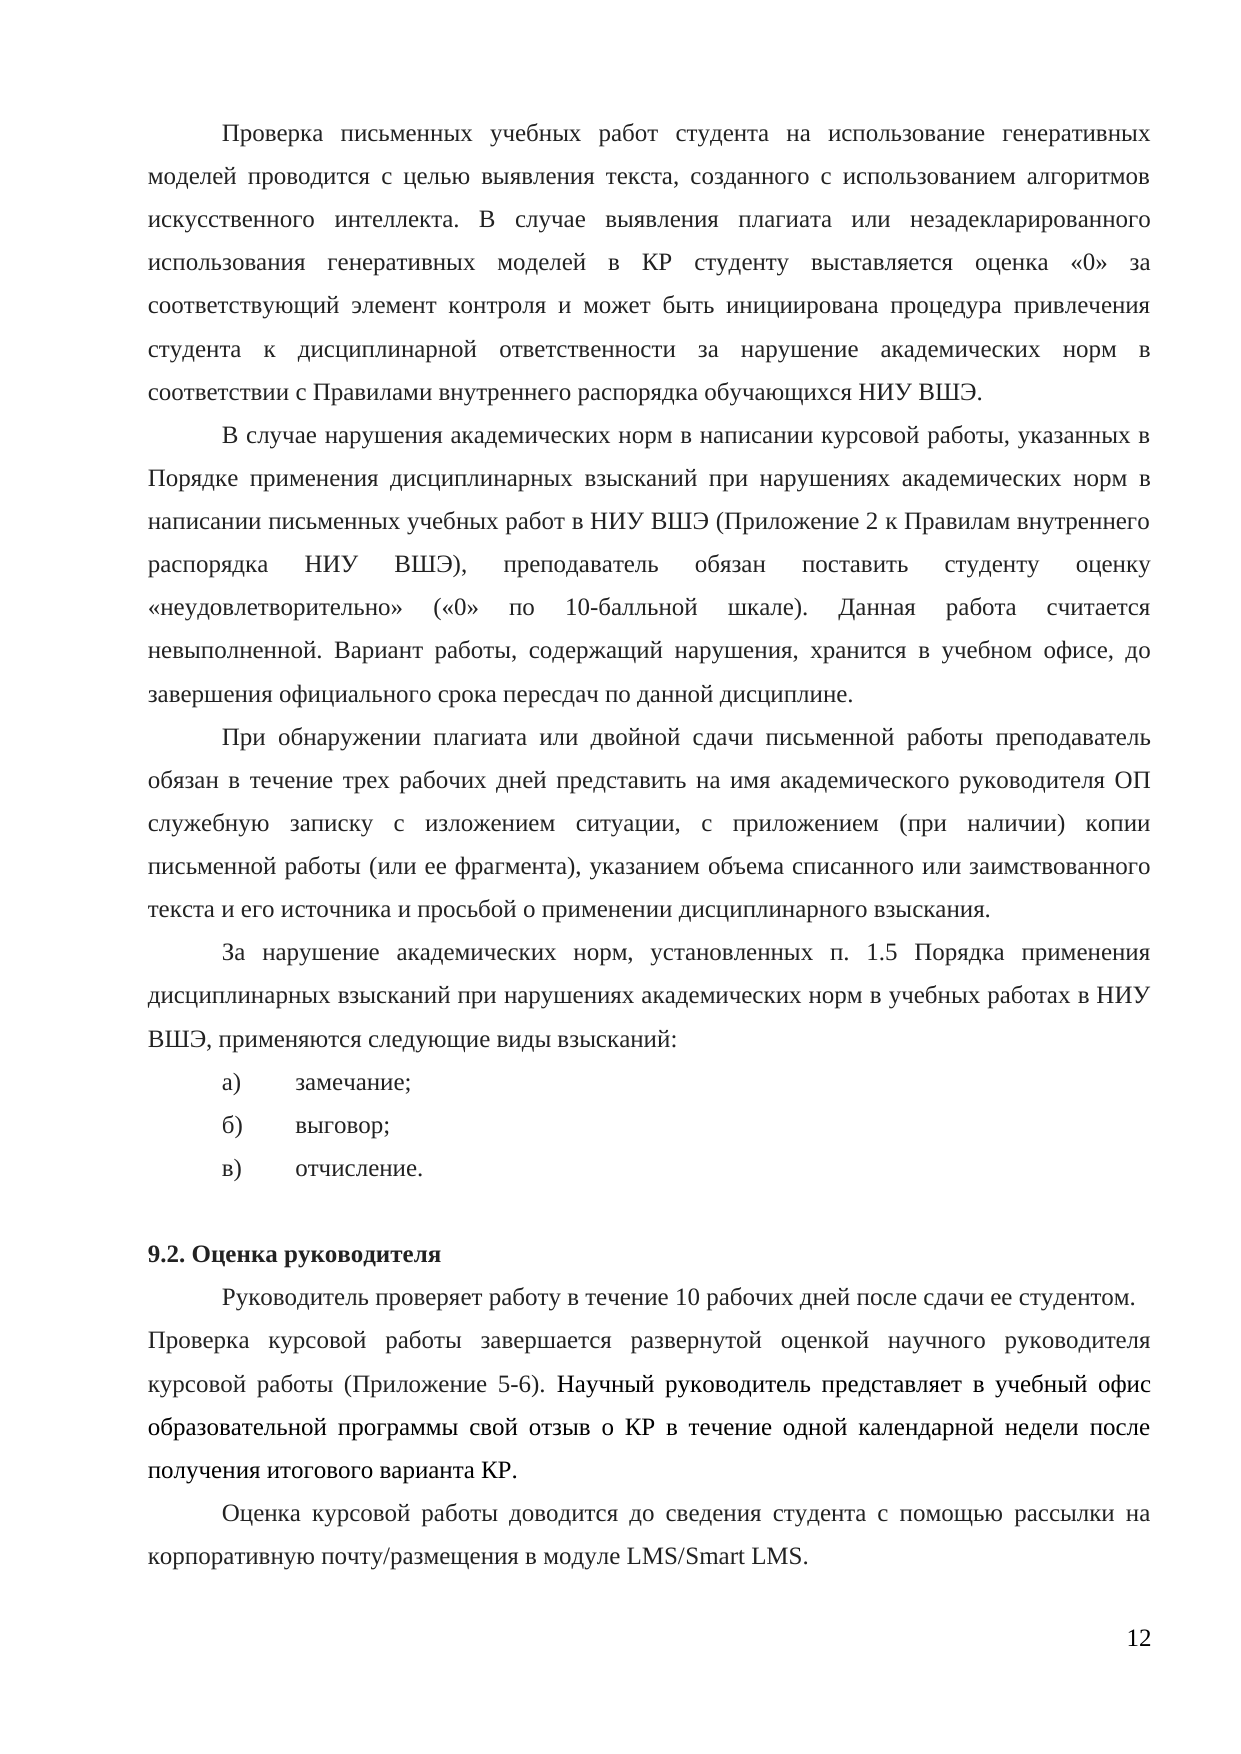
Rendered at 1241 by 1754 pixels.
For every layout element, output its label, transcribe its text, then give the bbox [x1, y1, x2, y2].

list в) отчисление. [148, 1153, 1152, 1182]
text Проверка курсовой работы завершается развернутой оценкой научного руководителя курсовой работы (Приложение 5-6). Научный руководитель представляет в учебный офис образовательной программы свой отзыв о КР в течение одной календарной недели после получения итогового варианта КР. [148, 1326, 1152, 1484]
list б) выговор; [148, 1110, 1152, 1139]
list В случае нарушения академических норм в написании курсовой работы, указанных в Порядке применения дисциплинарных взысканий при нарушениях академических норм в написании письменных учебных работ в НИУ ВШЭ (Приложение 2 к Правилам внутреннего распорядка НИУ ВШЭ), преподаватель обязан поставить студенту оценку «неудовлетворительно» («0» по 10-балльной шкале). Данная работа считается невыполненной. Вариант работы, содержащий нарушения, хранится в учебном офисе, до завершения официального срока пересдач по данной дисциплине. [148, 420, 1152, 707]
list За нарушение академических норм, установленных п. 1.5 Порядка применения дисциплинарных взысканий при нарушениях академических норм в учебных работах в НИУ ВШЭ, применяются следующие виды взысканий: [148, 937, 1152, 1052]
list Оценка курсовой работы доводится до сведения студента с помощью рассылки на корпоративную почту/размещения в модуле LMS/Smart LMS. [148, 1498, 1152, 1570]
list Проверка письменных учебных работ студента на использование генеративных моделей проводится с целью выявления текста, созданного с использованием алгоритмов искусственного интеллекта. В случае выявления плагиата или незадекларированного использования генеративных моделей в КР студенту выставляется оценка «0» за соответствующий элемент контроля и может быть инициирована процедура привлечения студента к дисциплинарной ответственности за нарушение академических норм в соответствии с Правилами внутреннего распорядка обучающихся НИУ ВШЭ. [148, 118, 1152, 406]
list При обнаружении плагиата или двойной сдачи письменной работы преподаватель обязан в течение трех рабочих дней представить на имя академического руководителя ОП служебную записку с изложением ситуации, с приложением (при наличии) копии письменной работы (или ее фрагмента), указанием объема списанного или заимствованного текста и его источника и просьбой о применении дисциплинарного взыскания. [148, 722, 1152, 923]
list Руководитель проверяет работу в течение 10 рабочих дней после сдачи ее студентом. [148, 1282, 1152, 1311]
list 9.2. Оценка руководителя [148, 1239, 1152, 1268]
list а) замечание; [148, 1067, 1152, 1096]
